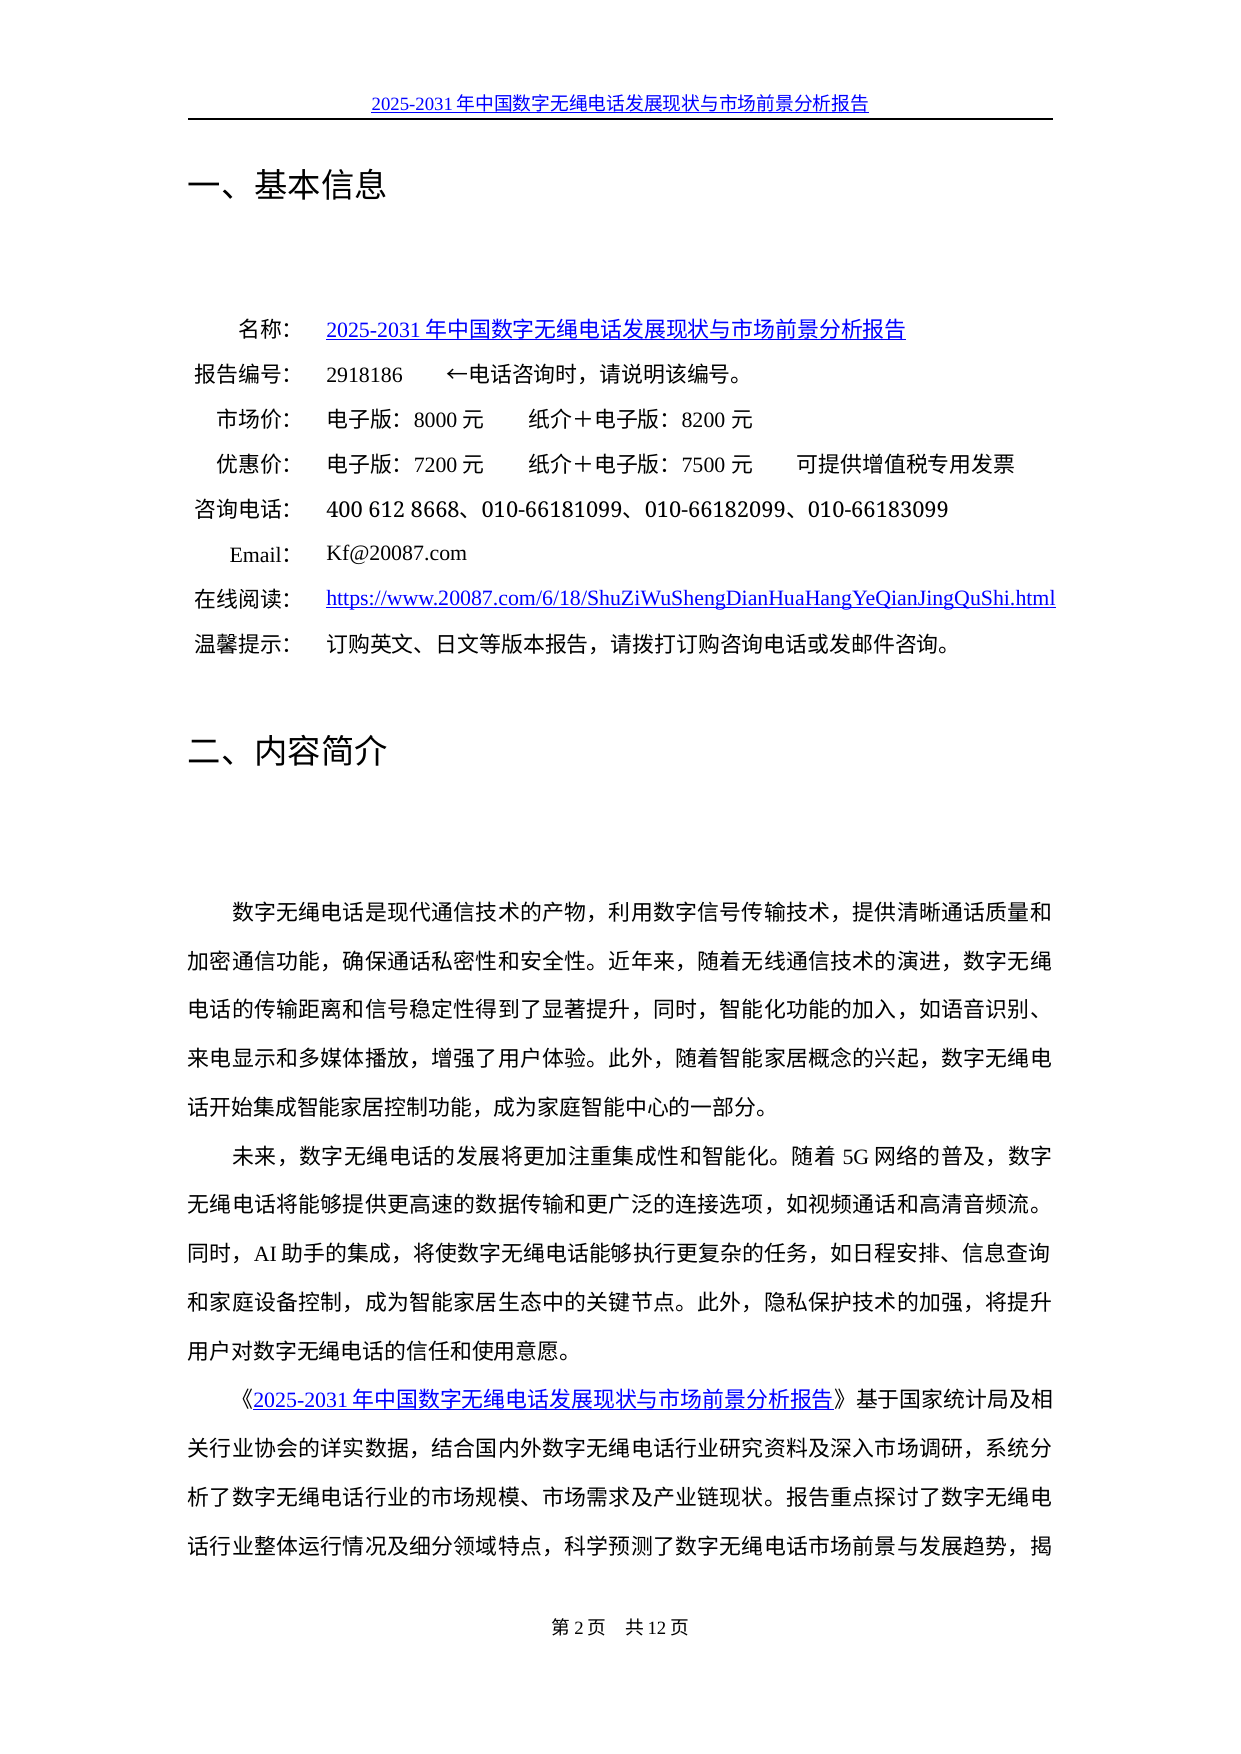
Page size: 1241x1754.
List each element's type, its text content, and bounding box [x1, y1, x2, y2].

table_cell 优惠价： [167, 447, 315, 492]
table_header 名称： [167, 312, 315, 357]
table_cell 在线阅读： [167, 582, 315, 627]
table_cell 温馨提示： [167, 627, 315, 672]
table_cell 电子版：8000 元 纸介＋电子版：8200 元 [315, 402, 1073, 447]
table_cell 报告编号： [167, 357, 315, 402]
table_cell 咨询电话： [167, 492, 315, 537]
title 一、基本信息 [187, 150, 1053, 215]
title 二、内容简介 [187, 717, 1053, 782]
table_cell 订购英文、日文等版本报告，请拨打订购咨询电话或发邮件咨询。 [315, 627, 1073, 672]
table_cell Email： [167, 537, 315, 582]
table_cell 400 612 8668、010-66181099、010-66182099、010-66183099 [315, 492, 1073, 537]
table_cell 电子版：7200 元 纸介＋电子版：7500 元 可提供增值税专用发票 [315, 447, 1073, 492]
table_cell [315, 582, 1073, 627]
table_cell 市场价： [167, 402, 315, 447]
table_cell 2918186 ←电话咨询时，请说明该编号。 [315, 357, 1073, 402]
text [187, 894, 1053, 1561]
table_header 2025-2031年中国数字无绳电话发展现状与市场前景分析报告 [315, 312, 1073, 357]
table_cell Kf@20087.com [315, 537, 1073, 582]
